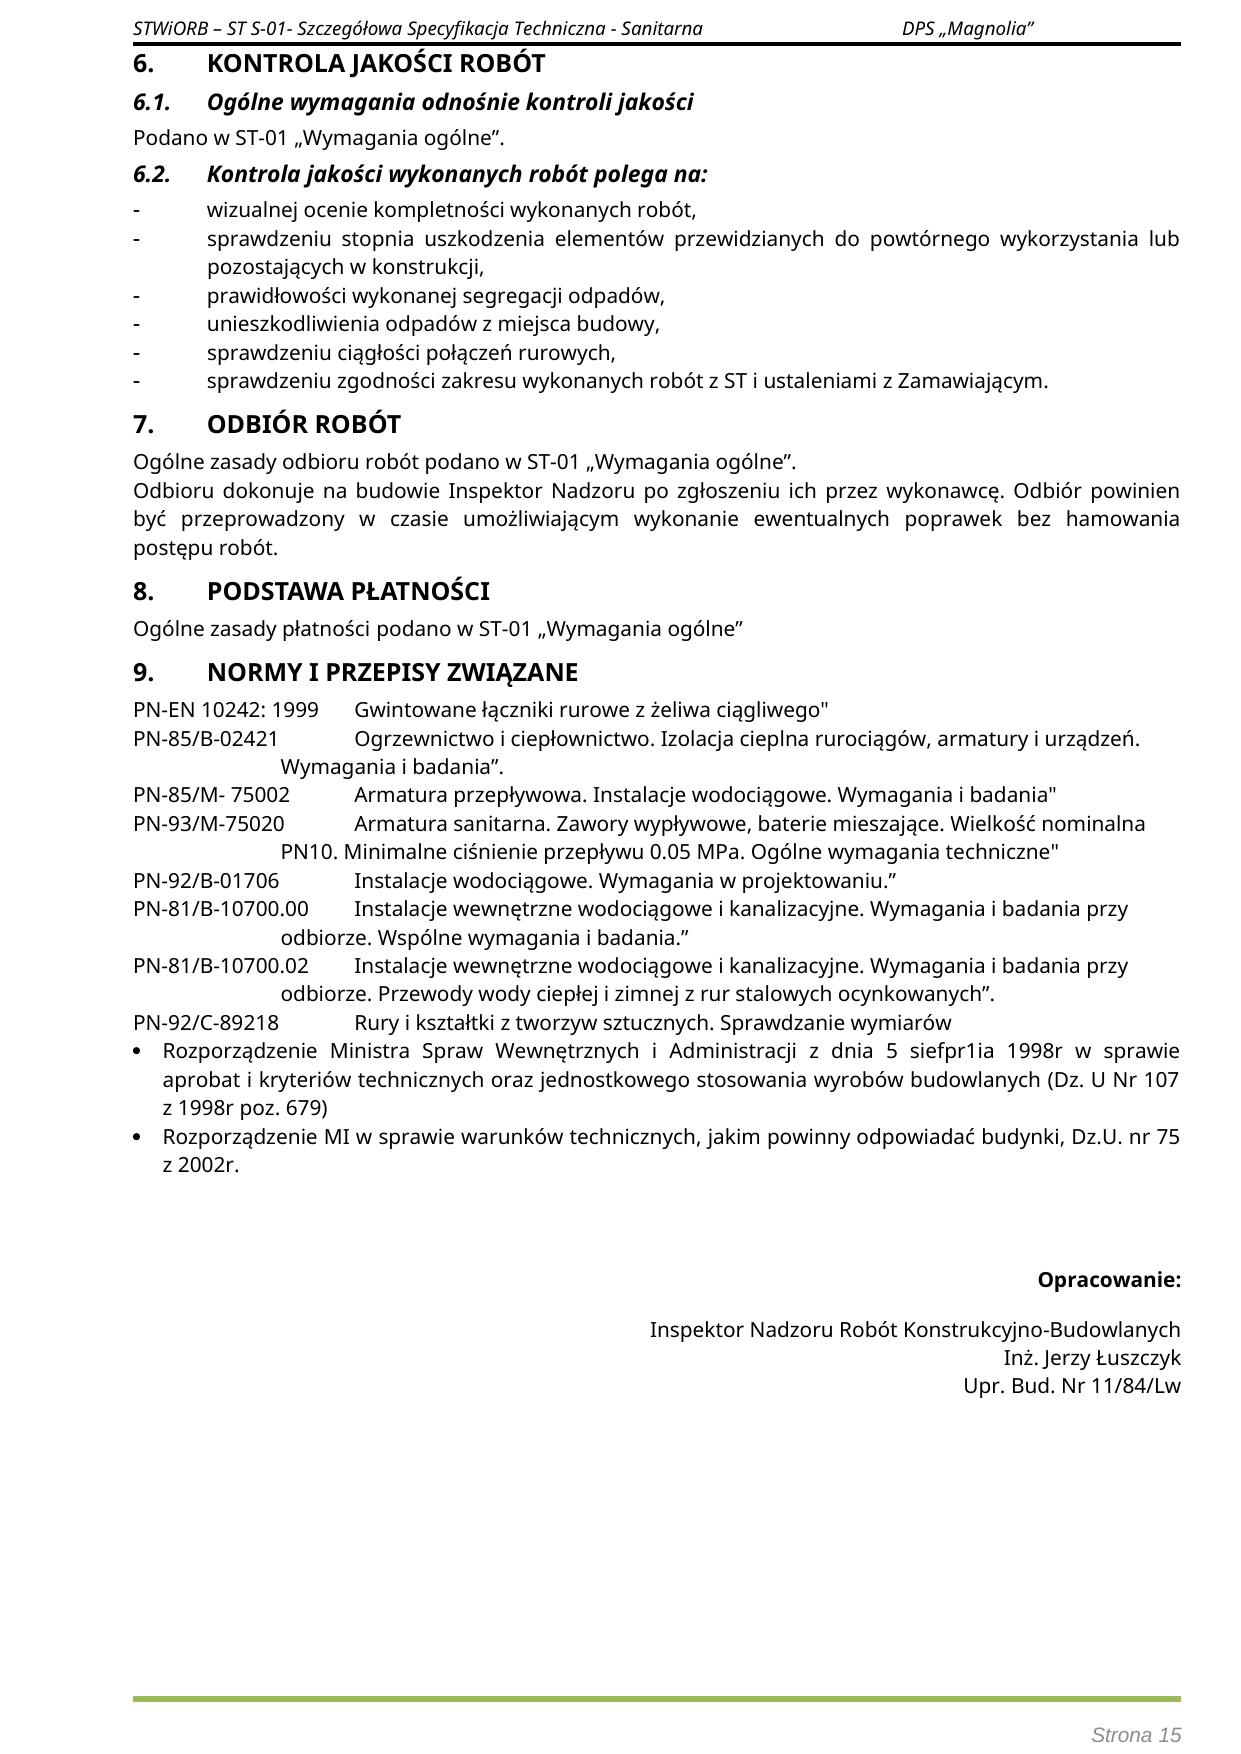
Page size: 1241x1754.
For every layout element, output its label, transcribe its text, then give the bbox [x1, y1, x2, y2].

subtitle Kontrola jakości wykonanych robót polega na: [133, 158, 1181, 189]
list prawidłowości wykonanej segregacji odpadów, [133, 281, 1181, 309]
text Inspektor Nadzoru Robót Konstrukcyjno-Budowlanych [133, 1315, 1181, 1343]
subtitle NORMY I PRZEPISY ZWIĄZANE [133, 655, 1181, 689]
list Ogólne zasady płatności podano w ST-01 „Wymagania ogólne” [133, 614, 1181, 642]
subtitle ODBIÓR ROBÓT [133, 407, 1181, 441]
list sprawdzeniu stopnia uszkodzenia elementów przewidzianych do powtórnego wykorzystania lub pozostających w konstrukcji, [133, 224, 1181, 281]
list Podano w ST-01 „Wymagania ogólne”. [133, 123, 1181, 152]
text PN-EN 10242: 1999 Gwintowane łączniki rurowe z żeliwa ciągliwego" [133, 695, 1181, 724]
list sprawdzeniu ciągłości połączeń rurowych, [133, 338, 1181, 366]
list Rozporządzenie MI w sprawie warunków technicznych, jakim powinny odpowiadać budynki, Dz.U. nr 75 z 2002r. [133, 1122, 1181, 1179]
text PN-93/M-75020 Armatura sanitarna. Zawory wypływowe, baterie mieszające. Wielkość nominalna PN10. Minimalne ciśnienie przepływu 0.05 MPa. Ogólne wymagania techniczne" [133, 809, 1181, 866]
list Odbioru dokonuje na budowie Inspektor Nadzoru po zgłoszeniu ich przez wykonawcę. Odbiór powinien być przeprowadzony w czasie umożliwiającym wykonanie ewentualnych poprawek bez hamowania postępu robót. [133, 476, 1181, 561]
text Opracowanie: [133, 1266, 1181, 1294]
list unieszkodliwienia odpadów z miejsca budowy, [133, 309, 1181, 338]
text PN-81/B-10700.02 Instalacje wewnętrzne wodociągowe i kanalizacyjne. Wymagania i badania przy odbiorze. Przewody wody ciepłej i zimnej z rur stalowych ocynkowanych”. [133, 951, 1181, 1008]
text Inż. Jerzy Łuszczyk [133, 1343, 1181, 1372]
text PN-92/C-89218 Rury i kształtki z tworzyw sztucznych. Sprawdzanie wymiarów [133, 1008, 1181, 1036]
subtitle KONTROLA JAKOŚCI ROBÓT [133, 46, 1181, 79]
text PN-92/B-01706 Instalacje wodociągowe. Wymagania w projektowaniu.” [133, 866, 1181, 894]
text PN-85/M- 75002 Armatura przepływowa. Instalacje wodociągowe. Wymagania i badania" [133, 781, 1181, 809]
text Upr. Bud. Nr 11/84/Lw [133, 1372, 1181, 1400]
list sprawdzeniu zgodności zakresu wykonanych robót z ST i ustaleniami z Zamawiającym. [133, 366, 1181, 394]
list Rozporządzenie Ministra Spraw Wewnętrznych i Administracji z dnia 5 siefpr1ia 1998r w sprawie aprobat i kryteriów technicznych oraz jednostkowego stosowania wyrobów budowlanych (Dz. U Nr 107 z 1998r poz. 679) [133, 1036, 1181, 1122]
subtitle PODSTAWA PŁATNOŚCI [133, 574, 1181, 608]
subtitle Ogólne wymagania odnośnie kontroli jakości [133, 86, 1181, 117]
text PN-85/B-02421 Ogrzewnictwo i ciepłownictwo. Izolacja cieplna rurociągów, armatury i urządzeń. Wymagania i badania”. [133, 724, 1181, 781]
list Ogólne zasady odbioru robót podano w ST-01 „Wymagania ogólne”. [133, 447, 1181, 476]
text PN-81/B-10700.00 Instalacje wewnętrzne wodociągowe i kanalizacyjne. Wymagania i badania przy odbiorze. Wspólne wymagania i badania.” [133, 894, 1181, 951]
list wizualnej ocenie kompletności wykonanych robót, [133, 196, 1181, 224]
